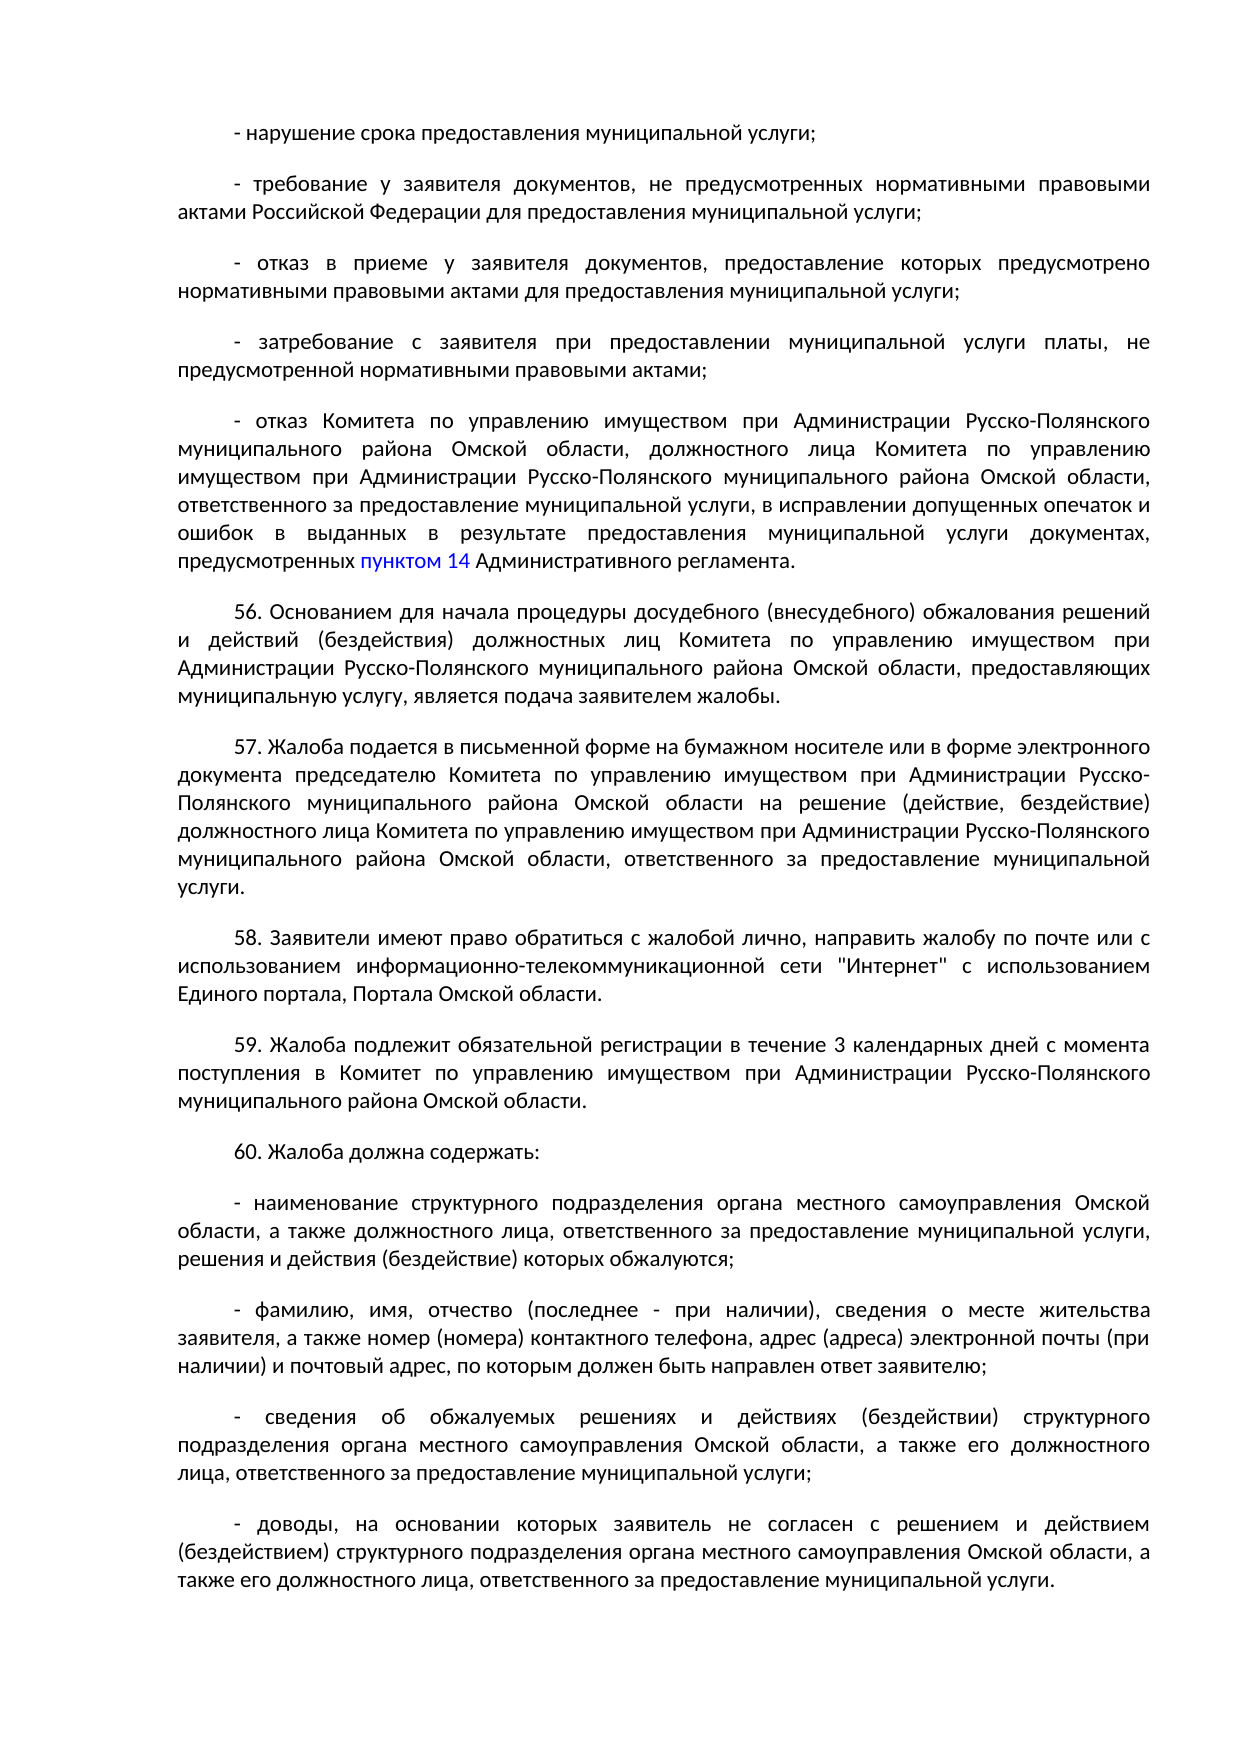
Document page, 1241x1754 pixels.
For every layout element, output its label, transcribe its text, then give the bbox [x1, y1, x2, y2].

text - отказ Комитета по управлению имуществом при Администрации Русско-Полянского муниципального района Омской области, должностного лица Комитета по управлению имуществом при Администрации Русско-Полянского муниципального района Омской области, ответственного за предоставление муниципальной услуги, в исправлении допущенных опечаток и ошибок в выданных в результате предоставления муниципальной услуги документах, предусмотренных пунктом 14 Административного регламента. [177, 406, 1152, 574]
text - доводы, на основании которых заявитель не согласен с решением и действием (бездействием) структурного подразделения органа местного самоуправления Омской области, а также его должностного лица, ответственного за предоставление муниципальной услуги. [177, 1509, 1152, 1593]
text - сведения об обжалуемых решениях и действиях (бездействии) структурного подразделения органа местного самоуправления Омской области, а также его должностного лица, ответственного за предоставление муниципальной услуги; [177, 1402, 1152, 1486]
text - нарушение срока предоставления муниципальной услуги; [177, 118, 1152, 146]
text 56. Основанием для начала процедуры досудебного (внесудебного) обжалования решений и действий (бездействия) должностных лиц Комитета по управлению имуществом при Администрации Русско-Полянского муниципального района Омской области, предоставляющих муниципальную услугу, является подача заявителем жалобы. [177, 597, 1152, 709]
text 60. Жалоба должна содержать: [177, 1137, 1152, 1165]
text - фамилию, имя, отчество (последнее - при наличии), сведения о месте жительства заявителя, а также номер (номера) контактного телефона, адрес (адреса) электронной почты (при наличии) и почтовый адрес, по которым должен быть направлен ответ заявителю; [177, 1295, 1152, 1379]
text - затребование с заявителя при предоставлении муниципальной услуги платы, не предусмотренной нормативными правовыми актами; [177, 327, 1152, 383]
text - наименование структурного подразделения органа местного самоуправления Омской области, а также должностного лица, ответственного за предоставление муниципальной услуги, решения и действия (бездействие) которых обжалуются; [177, 1188, 1152, 1272]
text 57. Жалоба подается в письменной форме на бумажном носителе или в форме электронного документа председателю Комитета по управлению имуществом при Администрации Русско-Полянского муниципального района Омской области на решение (действие, бездействие) должностного лица Комитета по управлению имуществом при Администрации Русско-Полянского муниципального района Омской области, ответственного за предоставление муниципальной услуги. [177, 732, 1152, 900]
text 59. Жалоба подлежит обязательной регистрации в течение 3 календарных дней с момента поступления в Комитет по управлению имуществом при Администрации Русско-Полянского муниципального района Омской области. [177, 1030, 1152, 1114]
text 58. Заявители имеют право обратиться с жалобой лично, направить жалобу по почте или с использованием информационно-телекоммуникационной сети "Интернет" с использованием Единого портала, Портала Омской области. [177, 923, 1152, 1007]
text - требование у заявителя документов, не предусмотренных нормативными правовыми актами Российской Федерации для предоставления муниципальной услуги; [177, 169, 1152, 225]
text - отказ в приеме у заявителя документов, предоставление которых предусмотрено нормативными правовыми актами для предоставления муниципальной услуги; [177, 248, 1152, 304]
